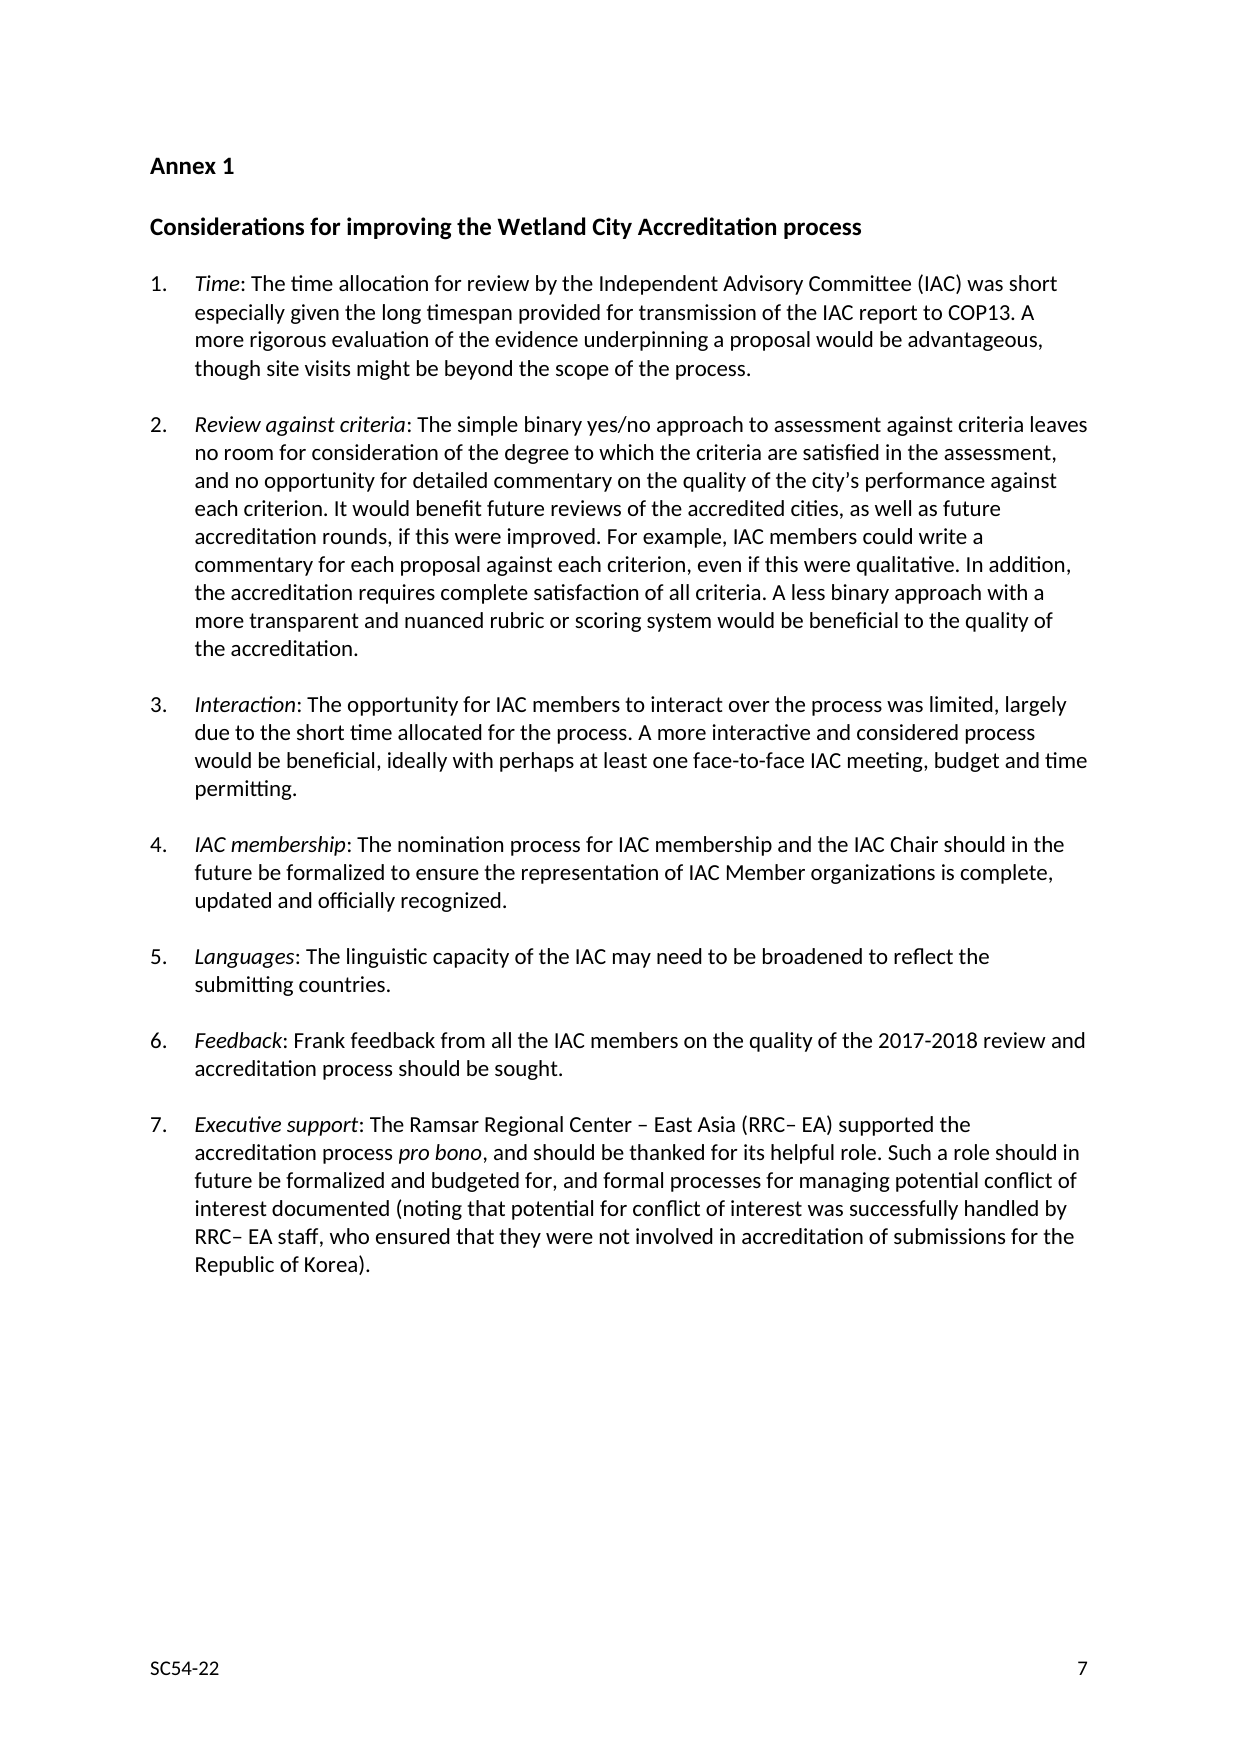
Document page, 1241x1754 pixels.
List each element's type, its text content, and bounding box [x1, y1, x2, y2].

text 3. Interaction: The opportunity for IAC members to interact over the process was limited, largely due to the short time allocated for the process. A more interactive and considered process would be beneficial, ideally with perhaps at least one face-to-face IAC meeting, budget and time permitting. [150, 690, 1090, 802]
text 2. Review against criteria: The simple binary yes/no approach to assessment against criteria leaves no room for consideration of the degree to which the criteria are satisfied in the assessment, and no opportunity for detailed commentary on the quality of the city’s performance against each criterion. It would benefit future reviews of the accredited cities, as well as future accreditation rounds, if this were improved. For example, IAC members could write a commentary for each proposal against each criterion, even if this were qualitative. In addition, the accreditation requires complete satisfaction of all criteria. A less binary approach with a more transparent and nuanced rubric or scoring system would be beneficial to the quality of the accreditation. [150, 410, 1090, 662]
text 5. Languages: The linguistic capacity of the IAC may need to be broadened to reflect the submitting countries. [150, 942, 1090, 998]
text Annex 1 [150, 150, 1090, 181]
text 7. Executive support: The Ramsar Regional Center – East Asia (RRC– EA) supported the accreditation process pro bono, and should be thanked for its helpful role. Such a role should in future be formalized and budgeted for, and formal processes for managing potential conflict of interest documented (noting that potential for conflict of interest was successfully handled by RRC– EA staff, who ensured that they were not involved in accreditation of submissions for the Republic of Korea). [150, 1110, 1090, 1278]
text Considerations for improving the Wetland City Accreditation process [150, 211, 1090, 242]
text 1. Time: The time allocation for review by the Independent Advisory Committee (IAC) was short especially given the long timespan provided for transmission of the IAC report to COP13. A more rigorous evaluation of the evidence underpinning a proposal would be advantageous, though site visits might be beyond the scope of the process. [150, 269, 1090, 382]
text 6. Feedback: Frank feedback from all the IAC members on the quality of the 2017-2018 review and accreditation process should be sought. [150, 1026, 1090, 1082]
text 4. IAC membership: The nomination process for IAC membership and the IAC Chair should in the future be formalized to ensure the representation of IAC Member organizations is complete, updated and officially recognized. [150, 830, 1090, 914]
